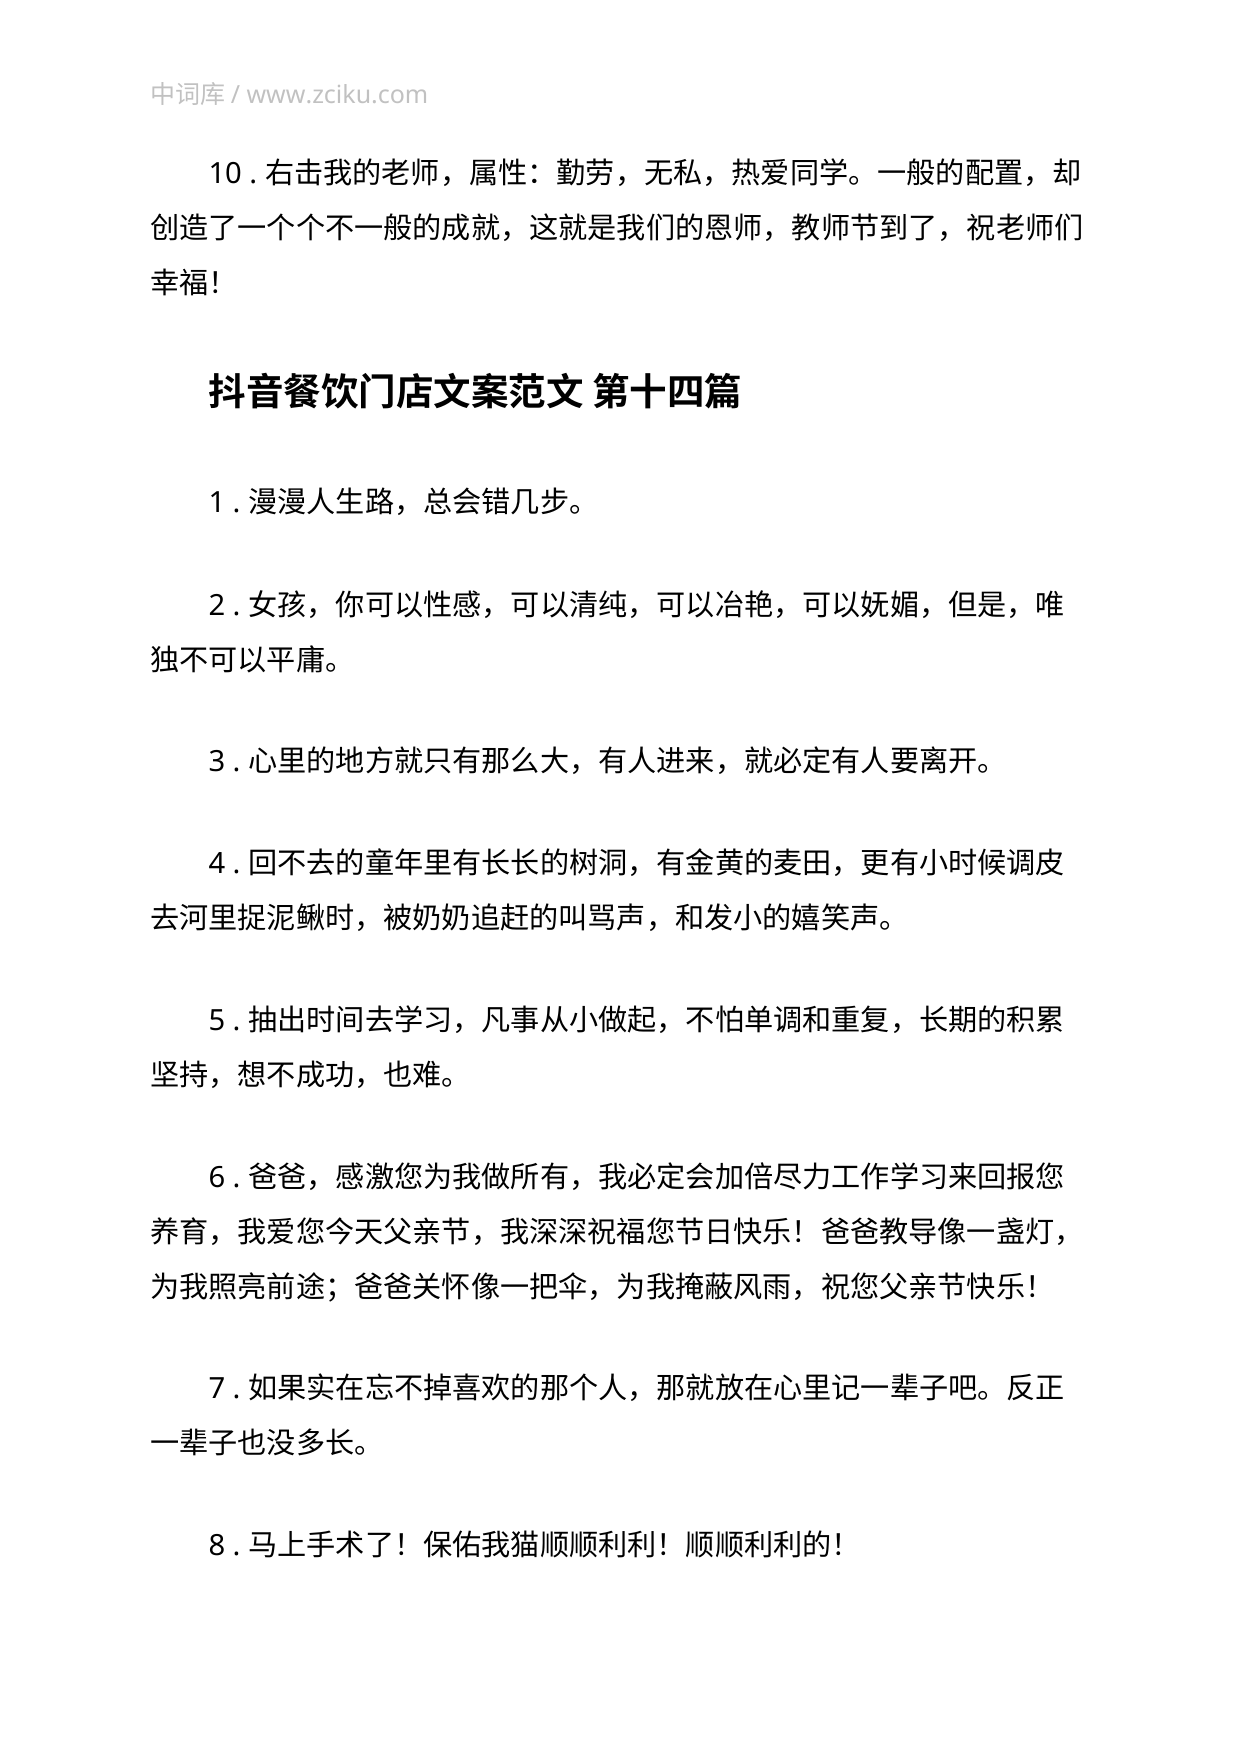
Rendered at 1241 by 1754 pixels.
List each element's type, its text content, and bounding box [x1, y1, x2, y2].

text 8 . 马上手术了！保佑我猫顺顺利利！顺顺利利的！ [150, 1522, 1090, 1564]
text 1 . 漫漫人生路，总会错几步。 [150, 479, 1090, 521]
text 抖音餐饮门店文案范文 第十四篇 [150, 362, 1090, 416]
text 5 . 抽出时间去学习，凡事从小做起，不怕单调和重复，长期的积累坚持，想不成功，也难。 [150, 997, 1090, 1094]
text 10 . 右击我的老师，属性：勤劳，无私，热爱同学。一般的配置，却创造了一个个不一般的成就，这就是我们的恩师，教师节到了，祝老师们幸福！ [150, 150, 1090, 302]
text 2 . 女孩，你可以性感，可以清纯，可以冶艳，可以妩媚，但是，唯独不可以平庸。 [150, 581, 1090, 678]
text 7 . 如果实在忘不掉喜欢的那个人，那就放在心里记一辈子吧。反正一辈子也没多长。 [150, 1365, 1090, 1462]
text 4 . 回不去的童年里有长长的树洞，有金黄的麦田，更有小时候调皮去河里捉泥鳅时，被奶奶追赶的叫骂声，和发小的嬉笑声。 [150, 840, 1090, 937]
text 3 . 心里的地方就只有那么大，有人进来，就必定有人要离开。 [150, 738, 1090, 780]
text 6 . 爸爸，感激您为我做所有，我必定会加倍尽力工作学习来回报您养育，我爱您今天父亲节，我深深祝福您节日快乐！爸爸教导像一盏灯，为我照亮前途；爸爸关怀像一把伞，为我掩蔽风雨，祝您父亲节快乐！ [150, 1153, 1090, 1306]
